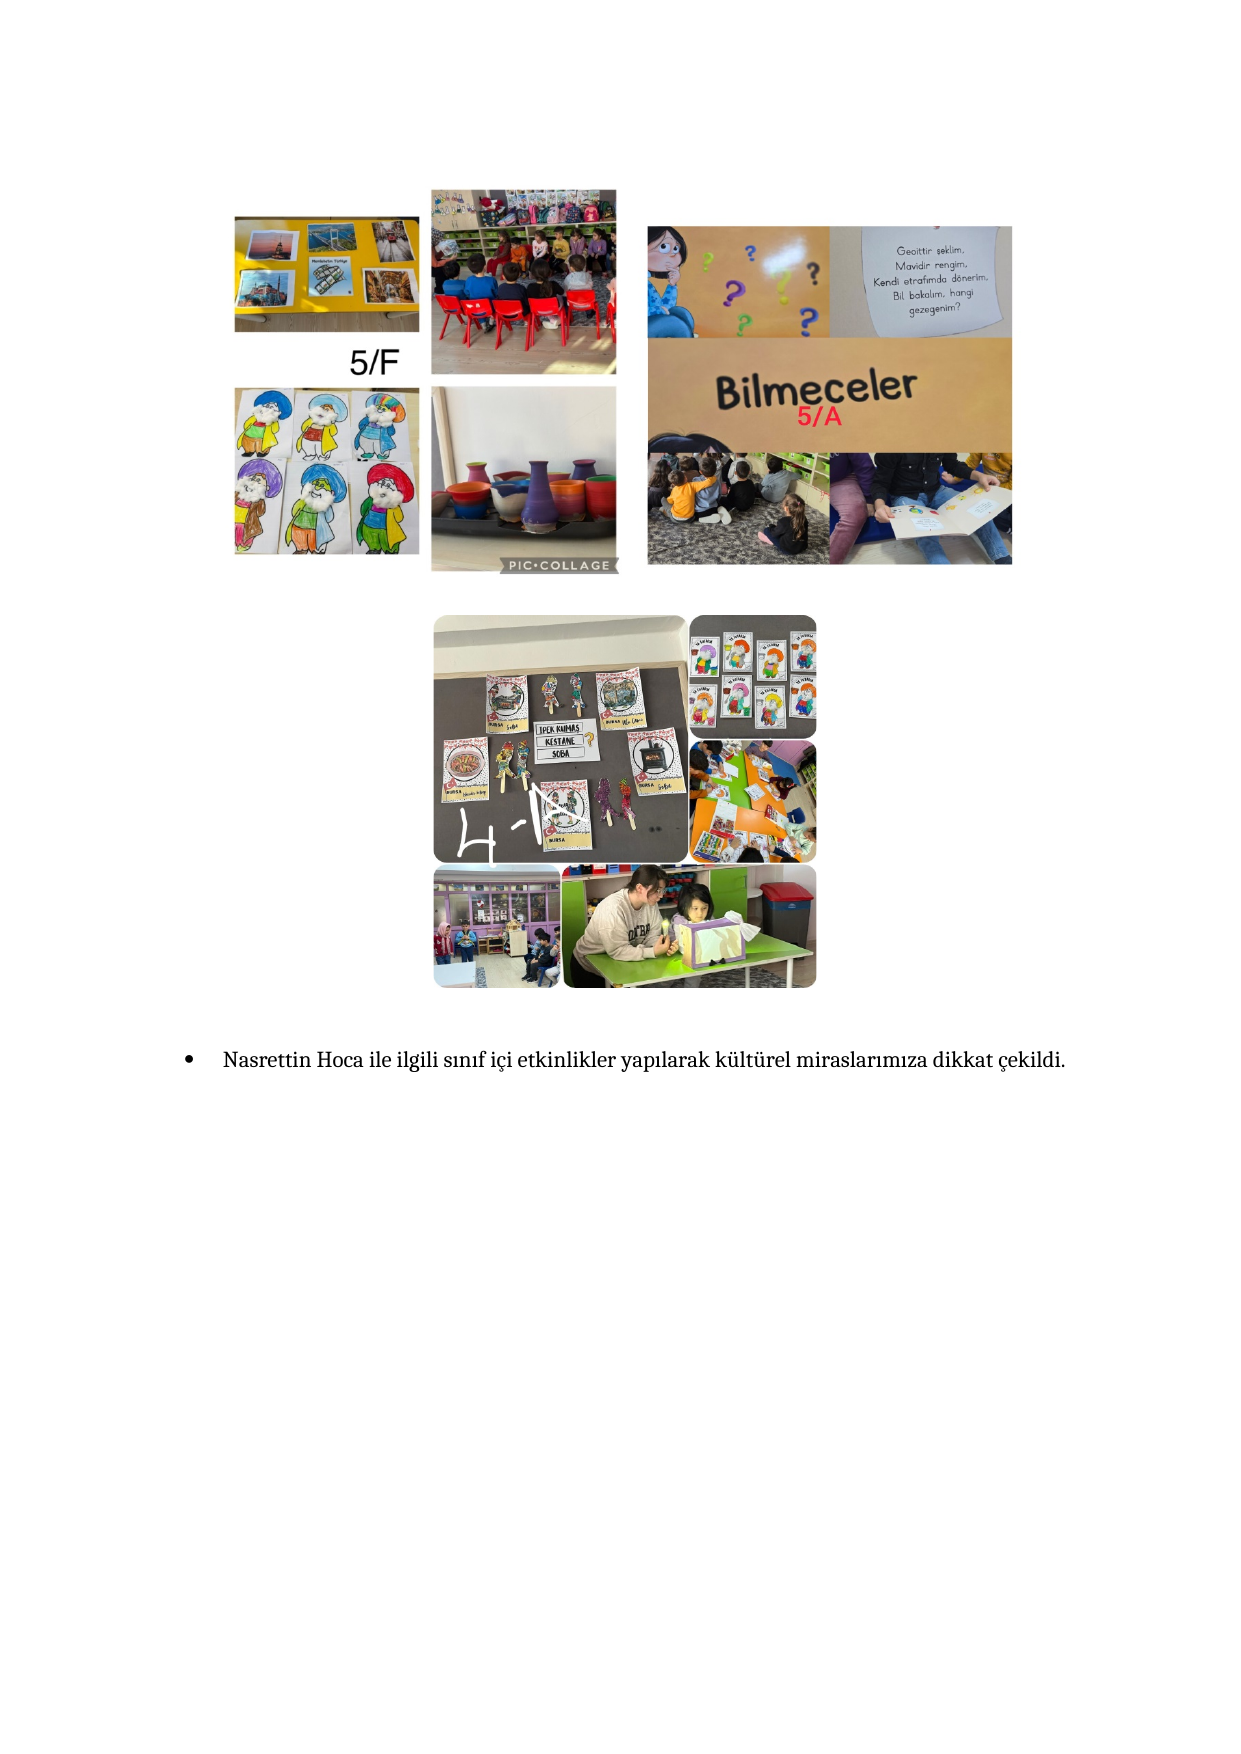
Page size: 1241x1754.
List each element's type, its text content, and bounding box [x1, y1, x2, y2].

picture [222, 177, 1032, 583]
picture [433, 615, 817, 988]
list Nasrettin Hoca ile ilgili sınıf içi etkinlikler yapılarak kültürel miraslarımıza dikkat çekildi. [185, 1047, 1093, 1073]
